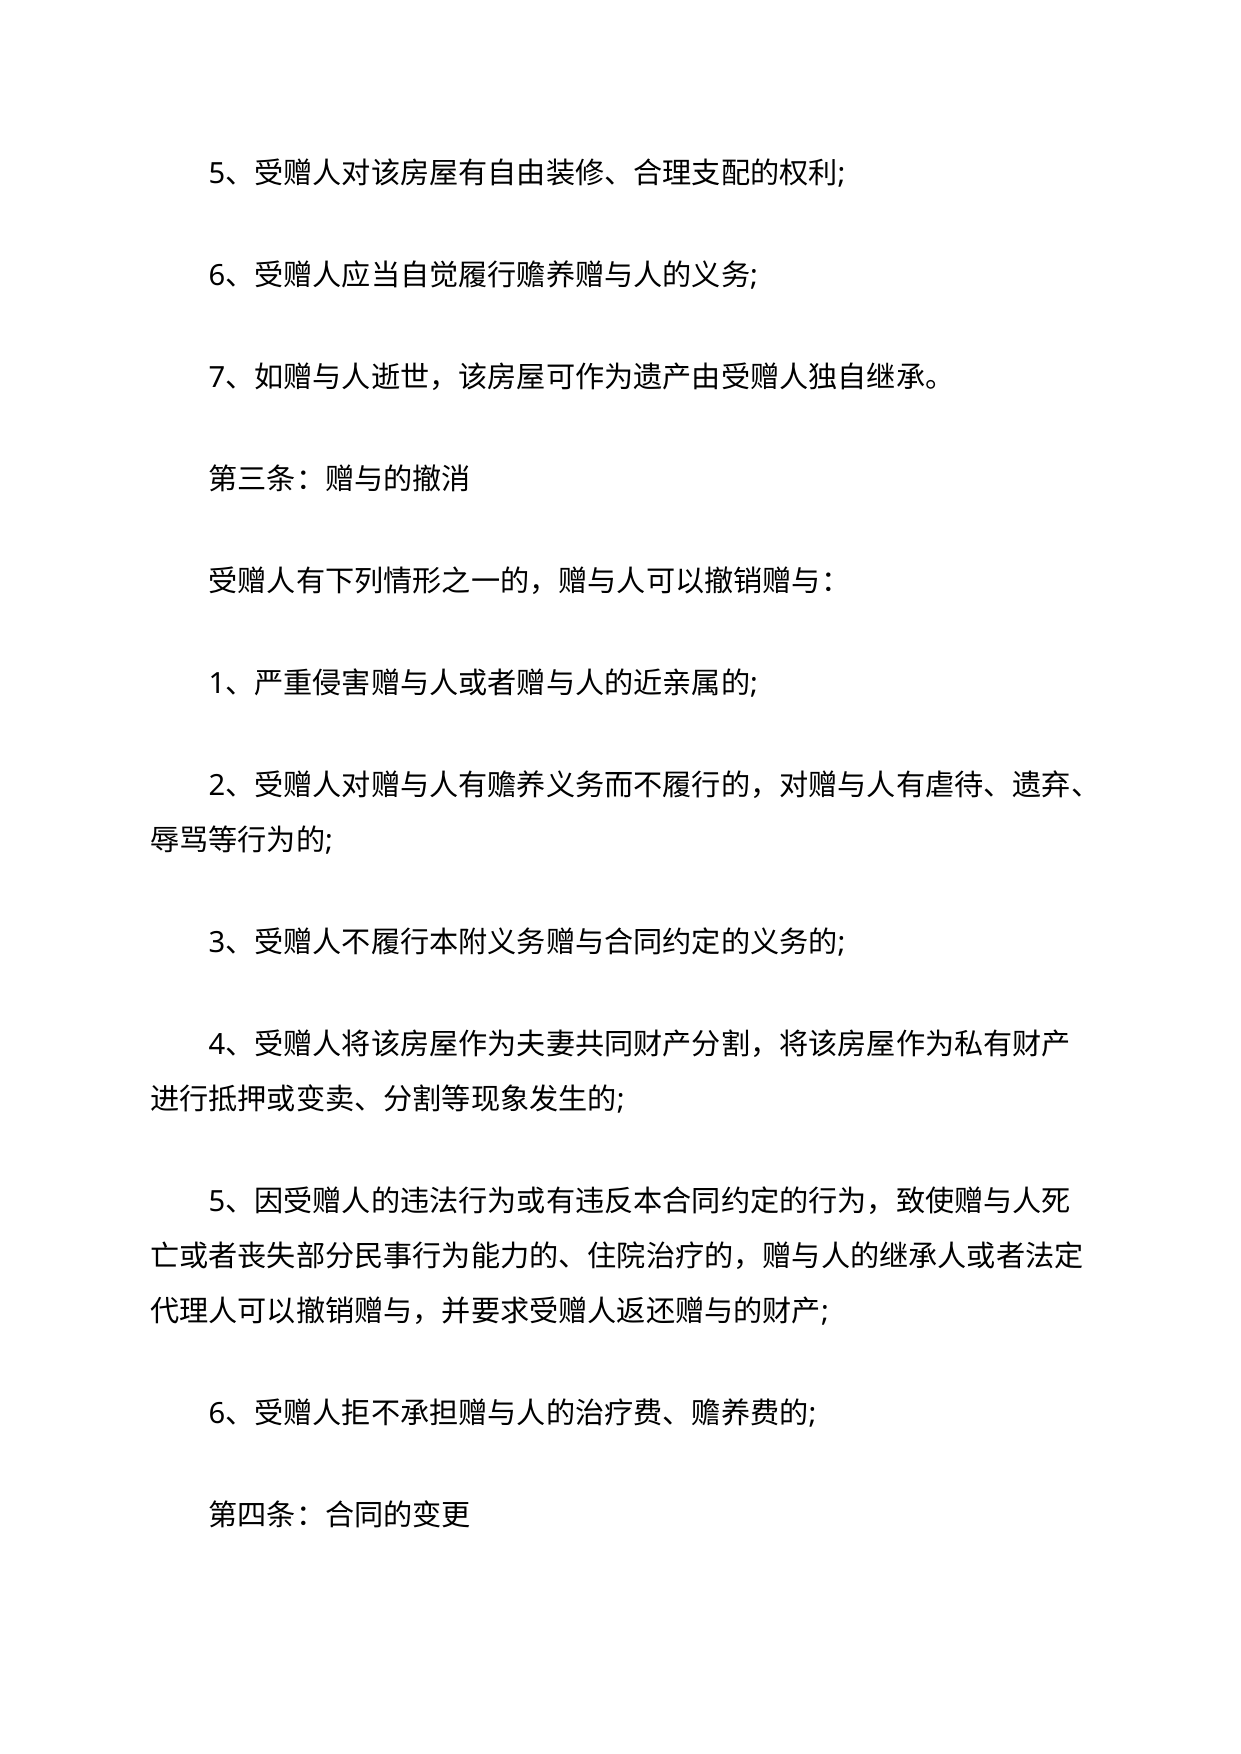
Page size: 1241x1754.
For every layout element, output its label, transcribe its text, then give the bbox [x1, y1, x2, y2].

text 3、受赠人不履行本附义务赠与合同约定的义务的; [150, 918, 1090, 961]
text 6、受赠人拒不承担赠与人的治疗费、赡养费的; [150, 1389, 1090, 1432]
text 受赠人有下列情形之一的，赠与人可以撤销赠与： [150, 558, 1090, 600]
text 5、因受赠人的违法行为或有违反本合同约定的行为，致使赠与人死亡或者丧失部分民事行为能力的、住院治疗的，赠与人的继承人或者法定代理人可以撤销赠与，并要求受赠人返还赠与的财产; [150, 1177, 1090, 1330]
text 第三条：赠与的撤消 [150, 456, 1090, 498]
text 7、如赠与人逝世，该房屋可作为遗产由受赠人独自继承。 [150, 354, 1090, 396]
text 4、受赠人将该房屋作为夫妻共同财产分割，将该房屋作为私有财产进行抵押或变卖、分割等现象发生的; [150, 1020, 1090, 1118]
text 2、受赠人对赠与人有赡养义务而不履行的，对赠与人有虐待、遗弃、辱骂等行为的; [150, 761, 1090, 859]
text 第四条：合同的变更 [150, 1491, 1090, 1533]
text 5、受赠人对该房屋有自由装修、合理支配的权利; [150, 150, 1090, 192]
text 6、受赠人应当自觉履行赡养赠与人的义务; [150, 252, 1090, 294]
text 1、严重侵害赠与人或者赠与人的近亲属的; [150, 659, 1090, 702]
